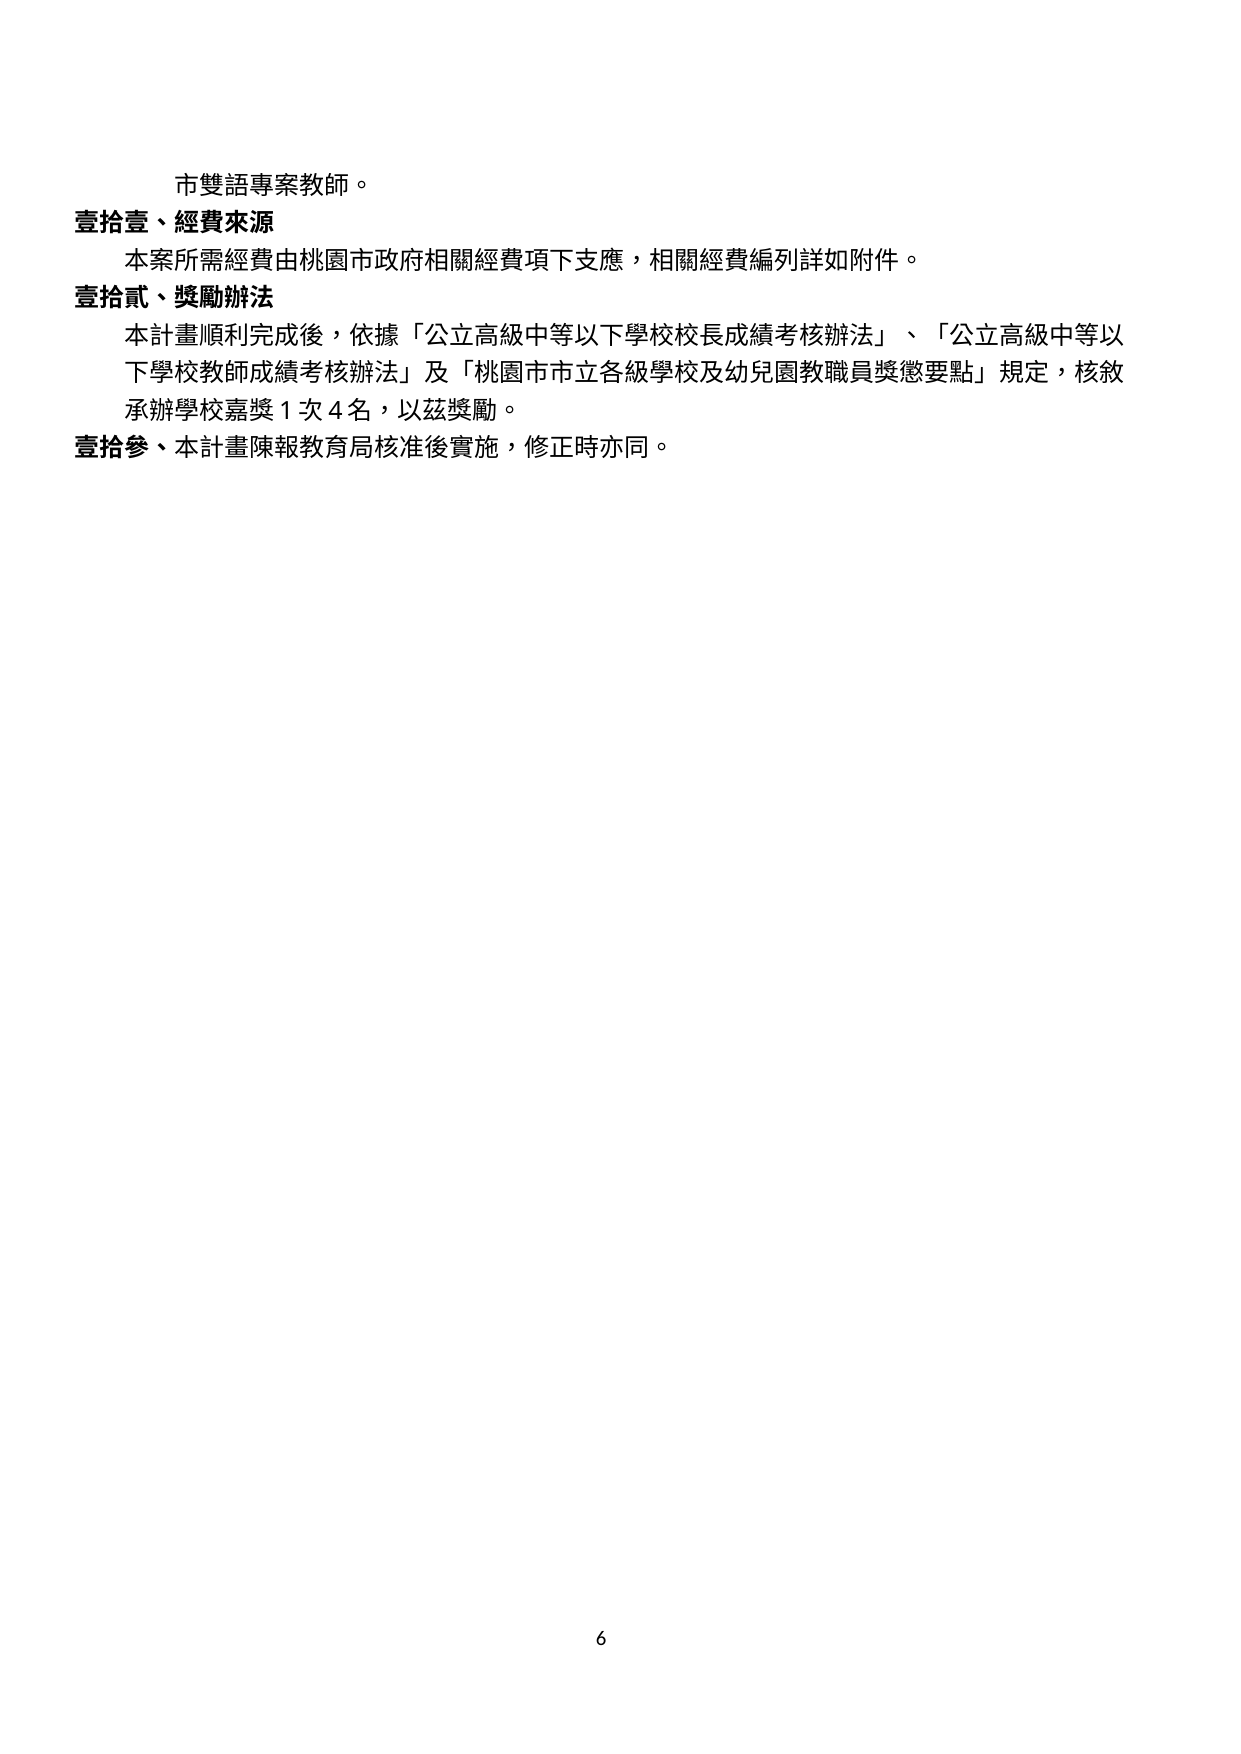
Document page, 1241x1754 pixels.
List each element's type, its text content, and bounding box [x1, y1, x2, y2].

list 獎勵辦法 本計畫順利完成後，依據「公立高級中等以下學校校長成績考核辦法」、「公立高級中等以下學校教師成績考核辦法」及「桃園市市立各級學校及幼兒園教職員獎懲要點」規定，核敘承辦學校嘉獎1次4名，以茲獎勵。 [74, 277, 1128, 427]
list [124, 164, 1128, 202]
list 經費來源 本案所需經費由桃園市政府相關經費項下支應，相關經費編列詳如附件。 [74, 202, 1128, 277]
list 本計畫陳報教育局核准後實施，修正時亦同。 [74, 427, 1128, 464]
